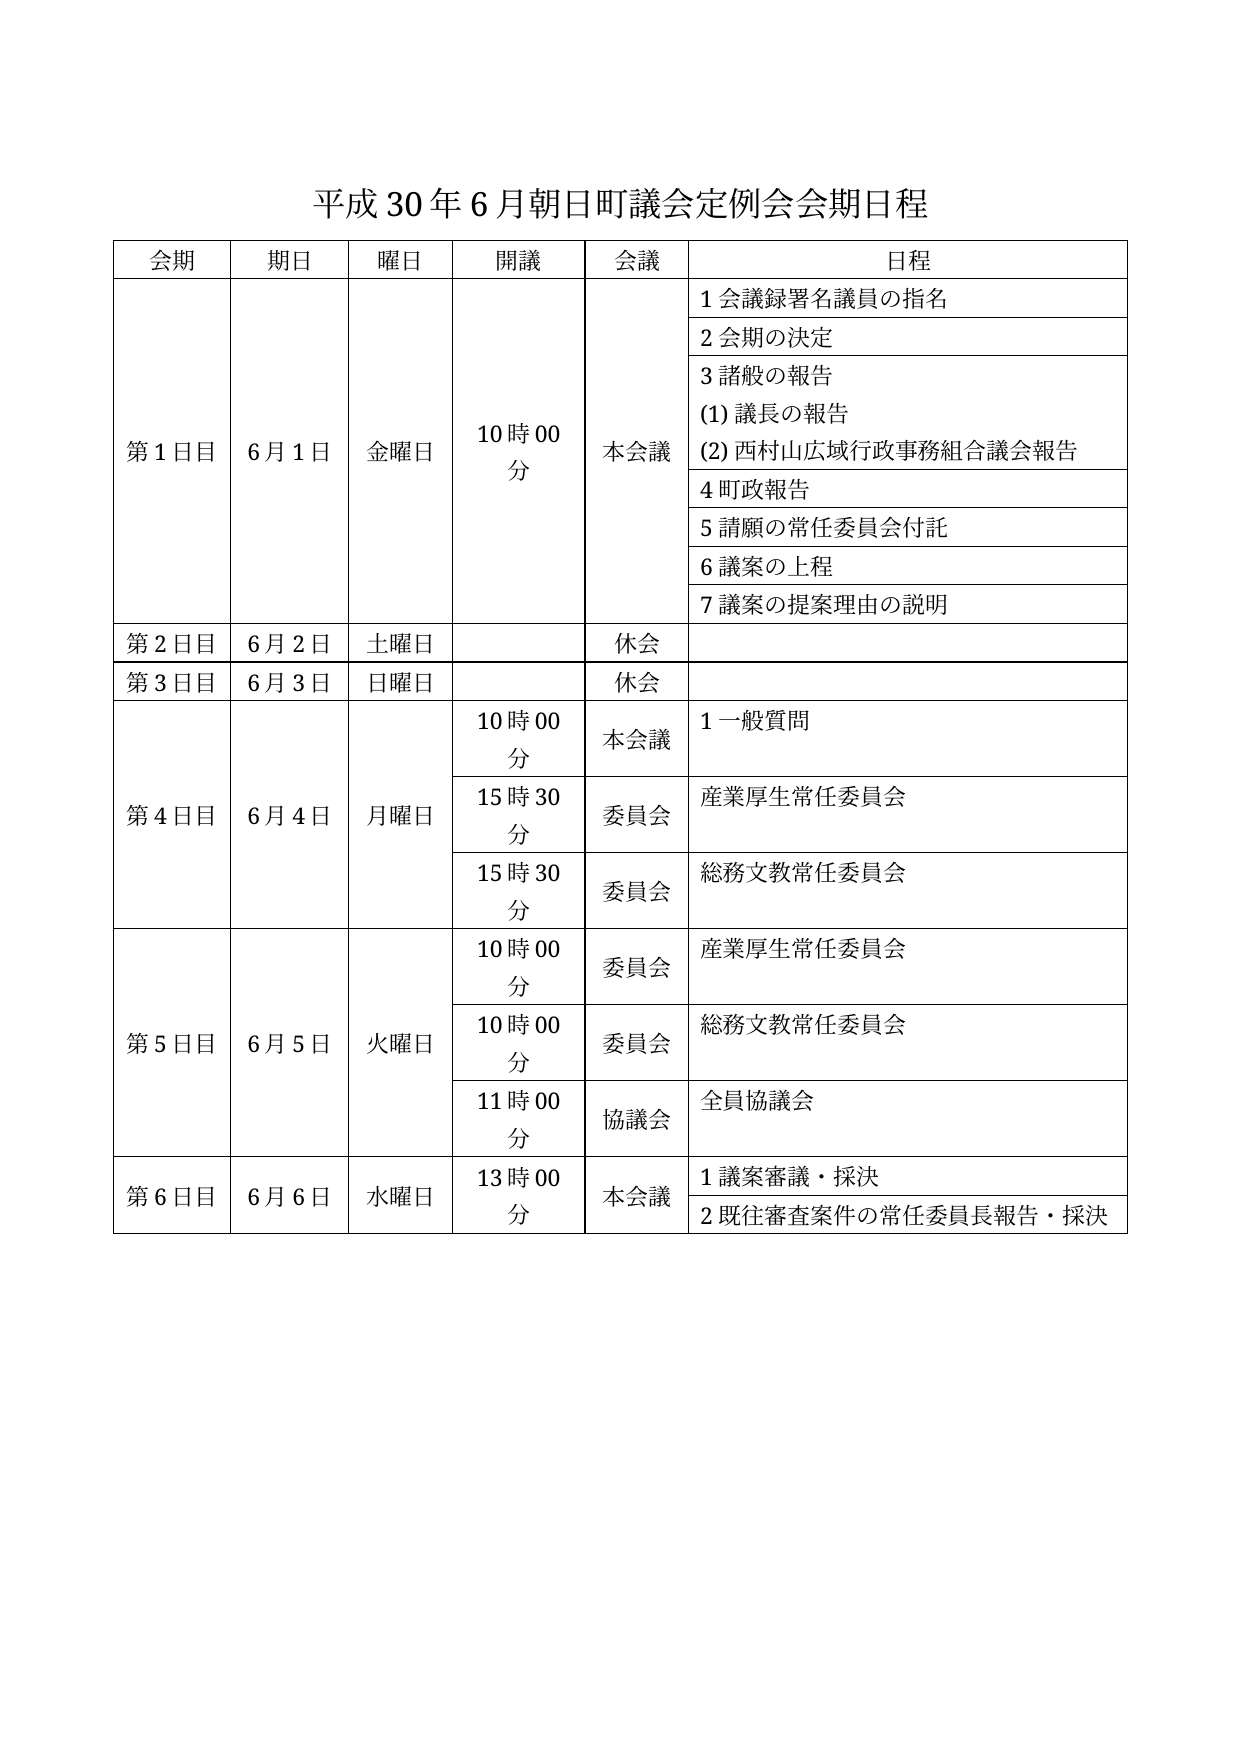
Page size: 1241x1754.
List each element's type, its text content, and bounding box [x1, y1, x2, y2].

table_cell 15時30分 [453, 853, 584, 928]
table_cell 6月1日 [231, 279, 348, 623]
table_cell 第1日目 [114, 279, 230, 623]
table_cell 休会 [586, 663, 688, 700]
table_cell 1 会議録署名議員の指名 [689, 279, 1127, 317]
table_cell 本会議 [586, 701, 688, 776]
table_cell 産業厚生常任委員会 [689, 777, 1127, 852]
table_cell 火曜日 [349, 929, 452, 1156]
table_cell 10時00分 [453, 701, 584, 776]
table_cell [453, 624, 584, 661]
table_cell 委員会 [586, 1005, 688, 1080]
table_cell 産業厚生常任委員会 [689, 929, 1127, 1004]
table_cell 6月4日 [231, 701, 348, 928]
table_cell 第6日目 [114, 1157, 230, 1233]
table_cell 11時00分 [453, 1081, 584, 1156]
table_header 期日 [231, 241, 348, 278]
table_header 開議 [453, 241, 584, 278]
table_cell 第2日目 [114, 624, 230, 661]
table_cell 2 会期の決定 [689, 318, 1127, 355]
table_cell 水曜日 [349, 1157, 452, 1233]
table_cell 第3日目 [114, 663, 230, 700]
text 平成30年6月朝日町議会定例会会期日程 [112, 164, 1128, 239]
table_cell 15時30分 [453, 777, 584, 852]
table_cell 総務文教常任委員会 [689, 1005, 1127, 1080]
table_cell 総務文教常任委員会 [689, 853, 1127, 928]
table_cell [689, 663, 1127, 700]
table_cell 全員協議会 [689, 1081, 1127, 1156]
table_cell 日曜日 [349, 663, 452, 700]
table_cell 月曜日 [349, 701, 452, 928]
table_cell 委員会 [586, 853, 688, 928]
table_cell 10時00分 [453, 1005, 584, 1080]
table_cell 休会 [586, 624, 688, 661]
table_cell [689, 624, 1127, 661]
table_header 曜日 [349, 241, 452, 278]
table_cell 7 議案の提案理由の説明 [689, 585, 1127, 623]
table_cell 10時00分 [453, 279, 584, 623]
table_cell 第5日目 [114, 929, 230, 1156]
table_cell 4 町政報告 [689, 470, 1127, 507]
table_cell 10時00分 [453, 929, 584, 1004]
table_cell 金曜日 [349, 279, 452, 623]
table_cell 6月3日 [231, 663, 348, 700]
table_cell 13時00分 [453, 1157, 584, 1233]
table_cell 1 一般質問 [689, 701, 1127, 776]
table_header 日程 [689, 241, 1127, 278]
table_cell 6月5日 [231, 929, 348, 1156]
table_cell 本会議 [586, 1157, 688, 1233]
table_cell 5 請願の常任委員会付託 [689, 508, 1127, 546]
table_cell 2 既往審査案件の常任委員長報告・採決 [689, 1196, 1127, 1233]
table_cell 委員会 [586, 777, 688, 852]
table_cell 協議会 [586, 1081, 688, 1156]
table_header 会期 [114, 241, 230, 278]
table_cell 6月2日 [231, 624, 348, 661]
table_cell 3 諸般の報告 (1) 議長の報告 (2) 西村山広域行政事務組合議会報告 [689, 356, 1127, 469]
table_cell 1 議案審議・採決 [689, 1157, 1127, 1195]
table_header 会議 [586, 241, 688, 278]
table_cell 6月6日 [231, 1157, 348, 1233]
table_cell 土曜日 [349, 624, 452, 661]
table_cell 委員会 [586, 929, 688, 1004]
table_cell 第4日目 [114, 701, 230, 928]
table_cell 6 議案の上程 [689, 547, 1127, 584]
table_cell [453, 663, 584, 700]
table_cell 本会議 [586, 279, 688, 623]
